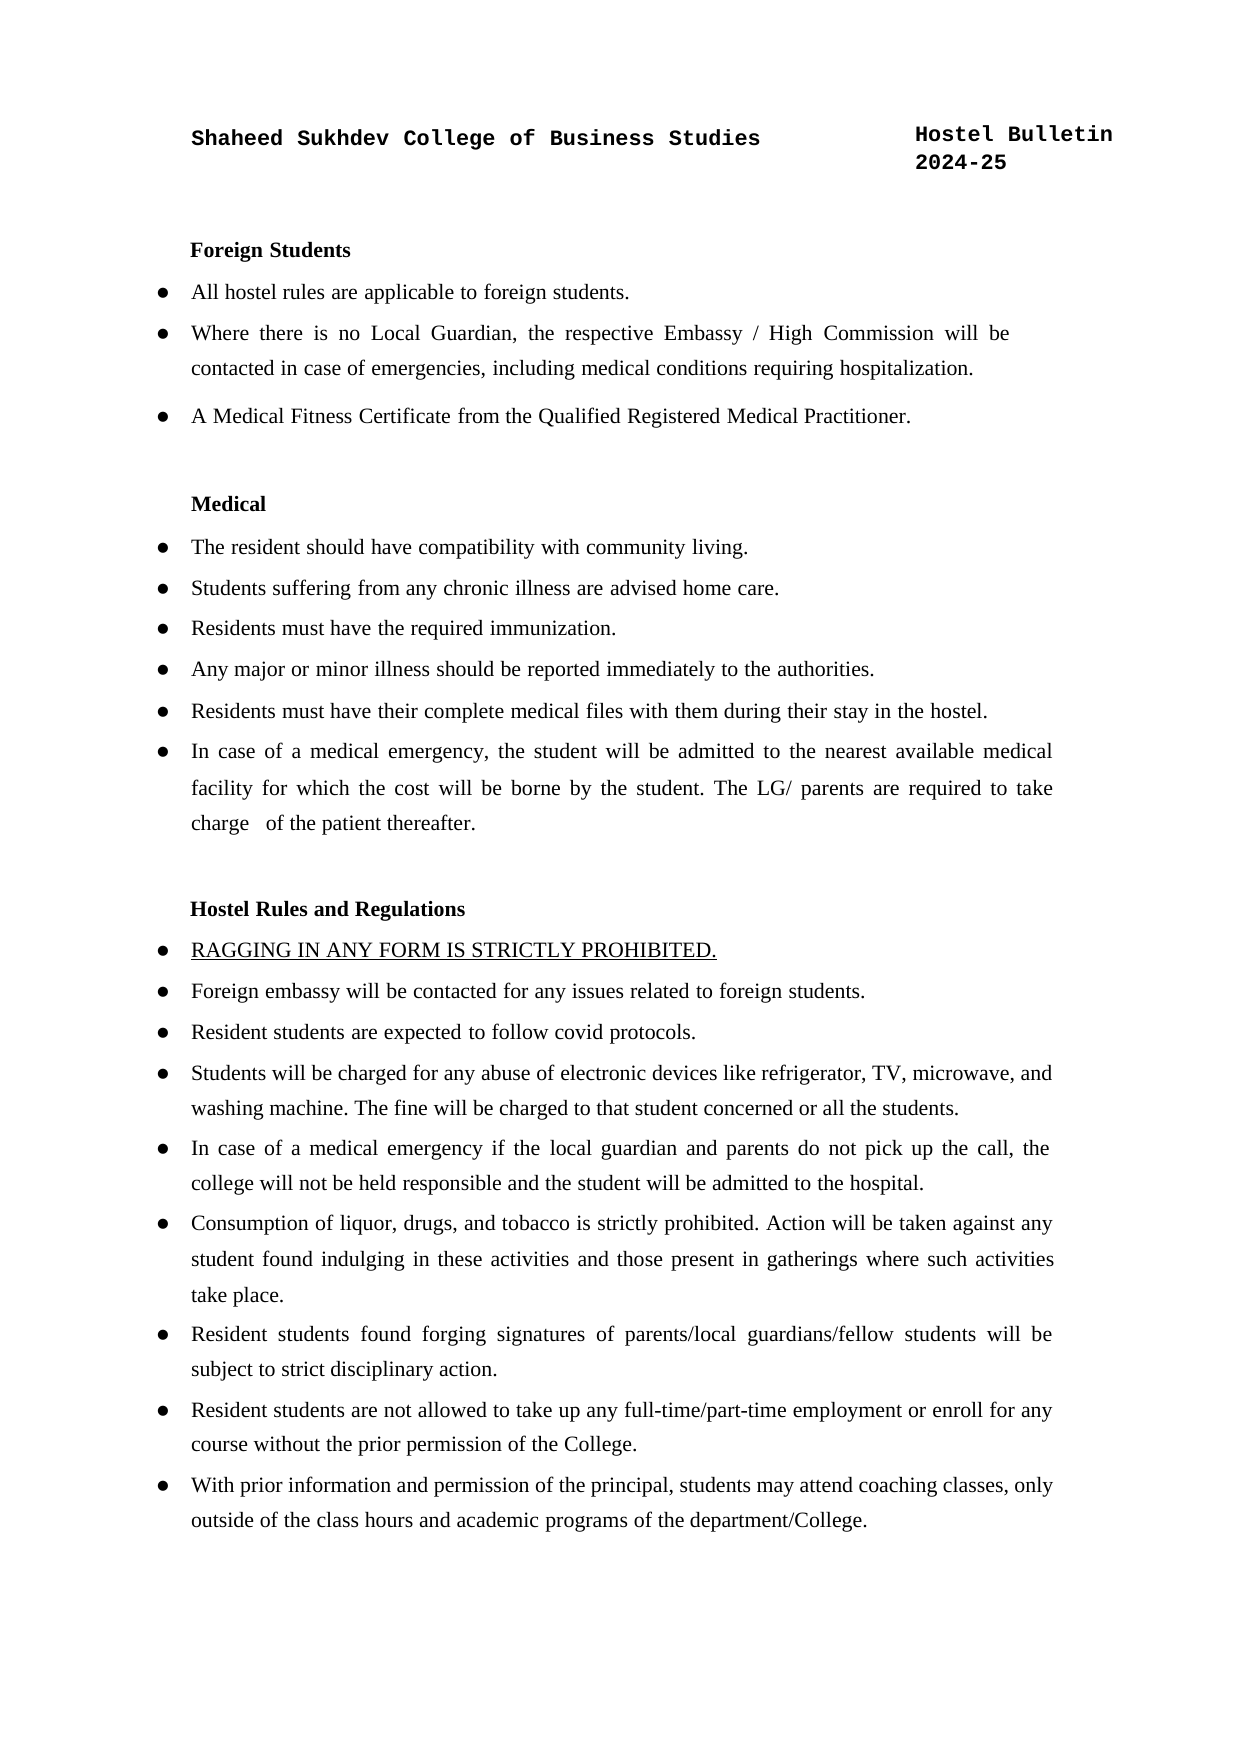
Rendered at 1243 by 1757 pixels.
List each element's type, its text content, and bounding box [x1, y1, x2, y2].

subtitle Foreign Students [190, 237, 1101, 262]
list RAGGING IN ANY FORM IS STRICTLY PROHIBITED. [156, 937, 1101, 963]
list Consumption of liquor, drugs, and tobacco is strictly prohibited. Action will be taken against any student found indulging in these activities and those present in gatherings where such activities take place. [156, 1209, 1054, 1307]
subtitle Hostel Rules and Regulations [190, 896, 1101, 921]
list In case of a medical emergency, the student will be admitted to the nearest available medical facility for which the cost will be borne by the student. The LG/ parents are required to take charge of the patient thereafter. [156, 737, 1054, 835]
list All hostel rules are applicable to foreign students. [156, 278, 1101, 305]
list The resident should have compatibility with community living. [156, 533, 1101, 559]
list With prior information and permission of the principal, students may attend coaching classes, only outside of the class hours and academic programs of the department/College. [156, 1471, 1054, 1532]
list Students will be charged for any abuse of electronic devices like refrigerator, TV, microwave, and washing machine. The fine will be charged to that student concerned or all the students. [156, 1059, 1054, 1120]
list Residents must have their complete medical files with them during their stay in the hostel. [156, 697, 1101, 723]
list Resident students are not allowed to take up any full-time/part-time employment or enroll for any course without the prior permission of the College. [156, 1396, 1055, 1457]
list Students suffering from any chronic illness are advised home care. [156, 574, 1101, 600]
list A Medical Fitness Certificate from the Qualified Registered Medical Practitioner. [156, 402, 1101, 428]
list Foreign embassy will be contacted for any issues related to foreign students. [156, 977, 1101, 1004]
list Where there is no Local Guardian, the respective Embassy / High Commission will be contacted in case of emergencies, including medical conditions requiring hospitalization. [156, 319, 1012, 380]
list Resident students found forging signatures of parents/local guardians/fellow students will be subject to strict disciplinary action. [156, 1321, 1053, 1381]
subtitle Medical [191, 491, 1101, 516]
list Any major or minor illness should be reported immediately to the authorities. [156, 655, 1101, 682]
list Residents must have the required immunization. [156, 614, 1101, 641]
list In case of a medical emergency if the local guardian and parents do not pick up the call, the college will not be held responsible and the student will be admitted to the hospital. [156, 1134, 1050, 1195]
list Resident students are expected to follow covid protocols. [156, 1018, 1101, 1045]
